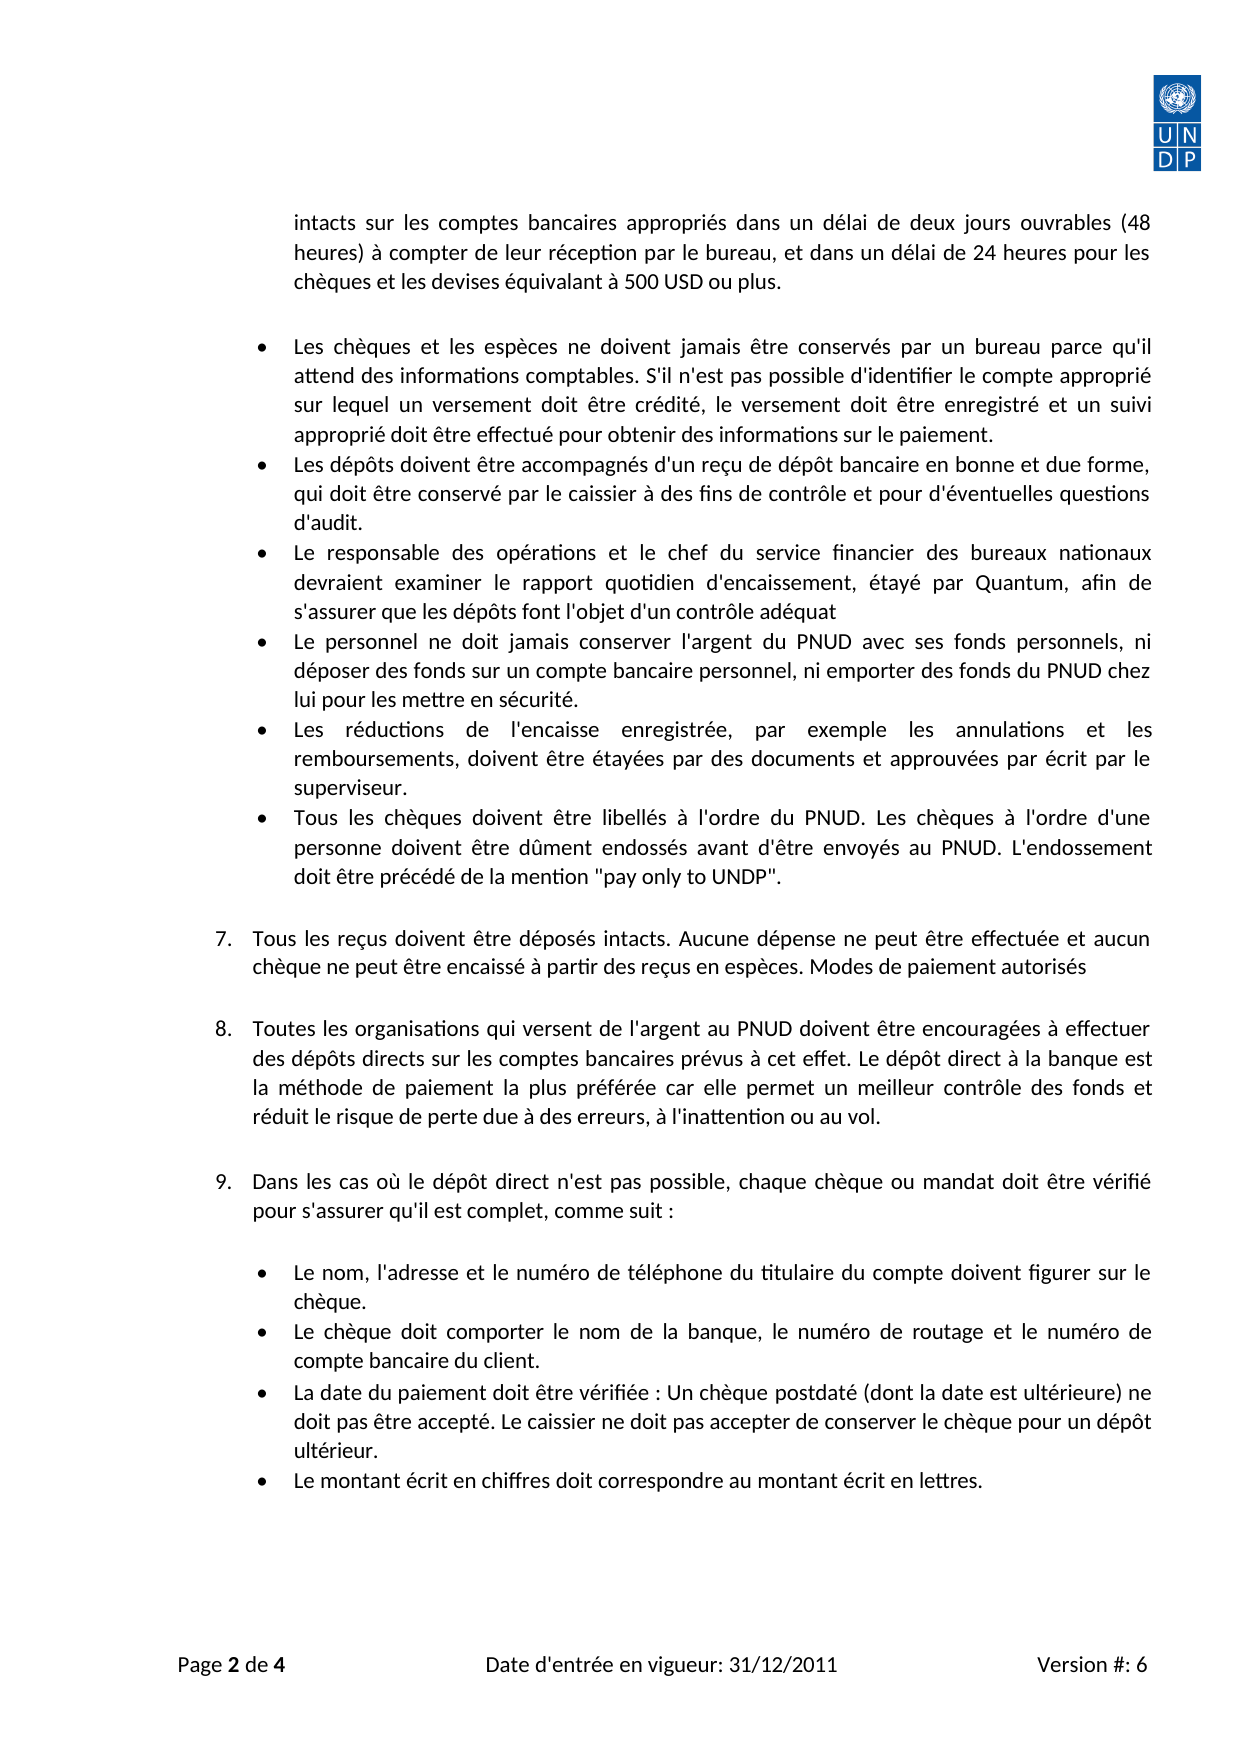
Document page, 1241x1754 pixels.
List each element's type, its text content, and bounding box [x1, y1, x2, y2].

list Tous les chèques doivent être libellés à l'ordre du PNUD. Les chèques à l'ordre d'une personne doivent être dûment endossés avant d'être envoyés au PNUD. L'endossement doit être précédé de la mention "pay only to UNDP". [256, 803, 1152, 890]
list Les réductions de l'encaisse enregistrée, par exemple les annulations et les remboursements, doivent être étayées par des documents et approuvées par écrit par le superviseur. [256, 716, 1152, 801]
list Le personnel ne doit jamais conserver l'argent du PNUD avec ses fonds personnels, ni déposer des fonds sur un compte bancaire personnel, ni emporter des fonds du PNUD chez lui pour les mettre en sécurité. [256, 627, 1152, 714]
list Le responsable des opérations et le chef du service financier des bureaux nationaux devraient examiner le rapport quotidien d'encaissement, étayé par Quantum, afin de s'assurer que les dépôts font l'objet d'un contrôle adéquat [256, 538, 1152, 625]
list Dans les cas où le dépôt direct n'est pas possible, chaque chèque ou mandat doit être vérifié pour s'assurer qu'il est complet, comme suit : [215, 1167, 1153, 1224]
list Tous les reçus doivent être déposés intacts. Aucune dépense ne peut être effectuée et aucun chèque ne peut être encaissé à partir des reçus en espèces. Modes de paiement autorisés [215, 924, 1152, 981]
list Toutes les organisations qui versent de l'argent au PNUD doivent être encouragées à effectuer des dépôts directs sur les comptes bancaires prévus à cet effet. Le dépôt direct à la banque est la méthode de paiement la plus préférée car elle permet un meilleur contrôle des fonds et réduit le risque de perte due à des erreurs, à l'inattention ou au vol. [215, 1014, 1152, 1131]
list Le nom, l'adresse et le numéro de téléphone du titulaire du compte doivent figurer sur le chèque. [256, 1258, 1153, 1315]
list Le montant écrit en chiffres doit correspondre au montant écrit en lettres. [256, 1466, 1165, 1494]
picture [1152, 75, 1202, 173]
list Le chèque doit comporter le nom de la banque, le numéro de routage et le numéro de compte bancaire du client. [256, 1317, 1152, 1374]
list Les chèques et les espèces ne doivent jamais être conservés par un bureau parce qu'il attend des informations comptables. S'il n'est pas possible d'identifier le compte approprié sur lequel un versement doit être crédité, le versement doit être enregistré et un suivi approprié doit être effectué pour obtenir des informations sur le paiement. [256, 332, 1153, 448]
list Les dépôts doivent être accompagnés d'un reçu de dépôt bancaire en bonne et due forme, qui doit être conservé par le caissier à des fins de contrôle et pour d'éventuelles questions d'audit. [256, 450, 1152, 537]
list La date du paiement doit être vérifiée : Un chèque postdaté (dont la date est ultérieure) ne doit pas être accepté. Le caissier ne doit pas accepter de conserver le chèque pour un dépôt ultérieur. [256, 1378, 1152, 1464]
